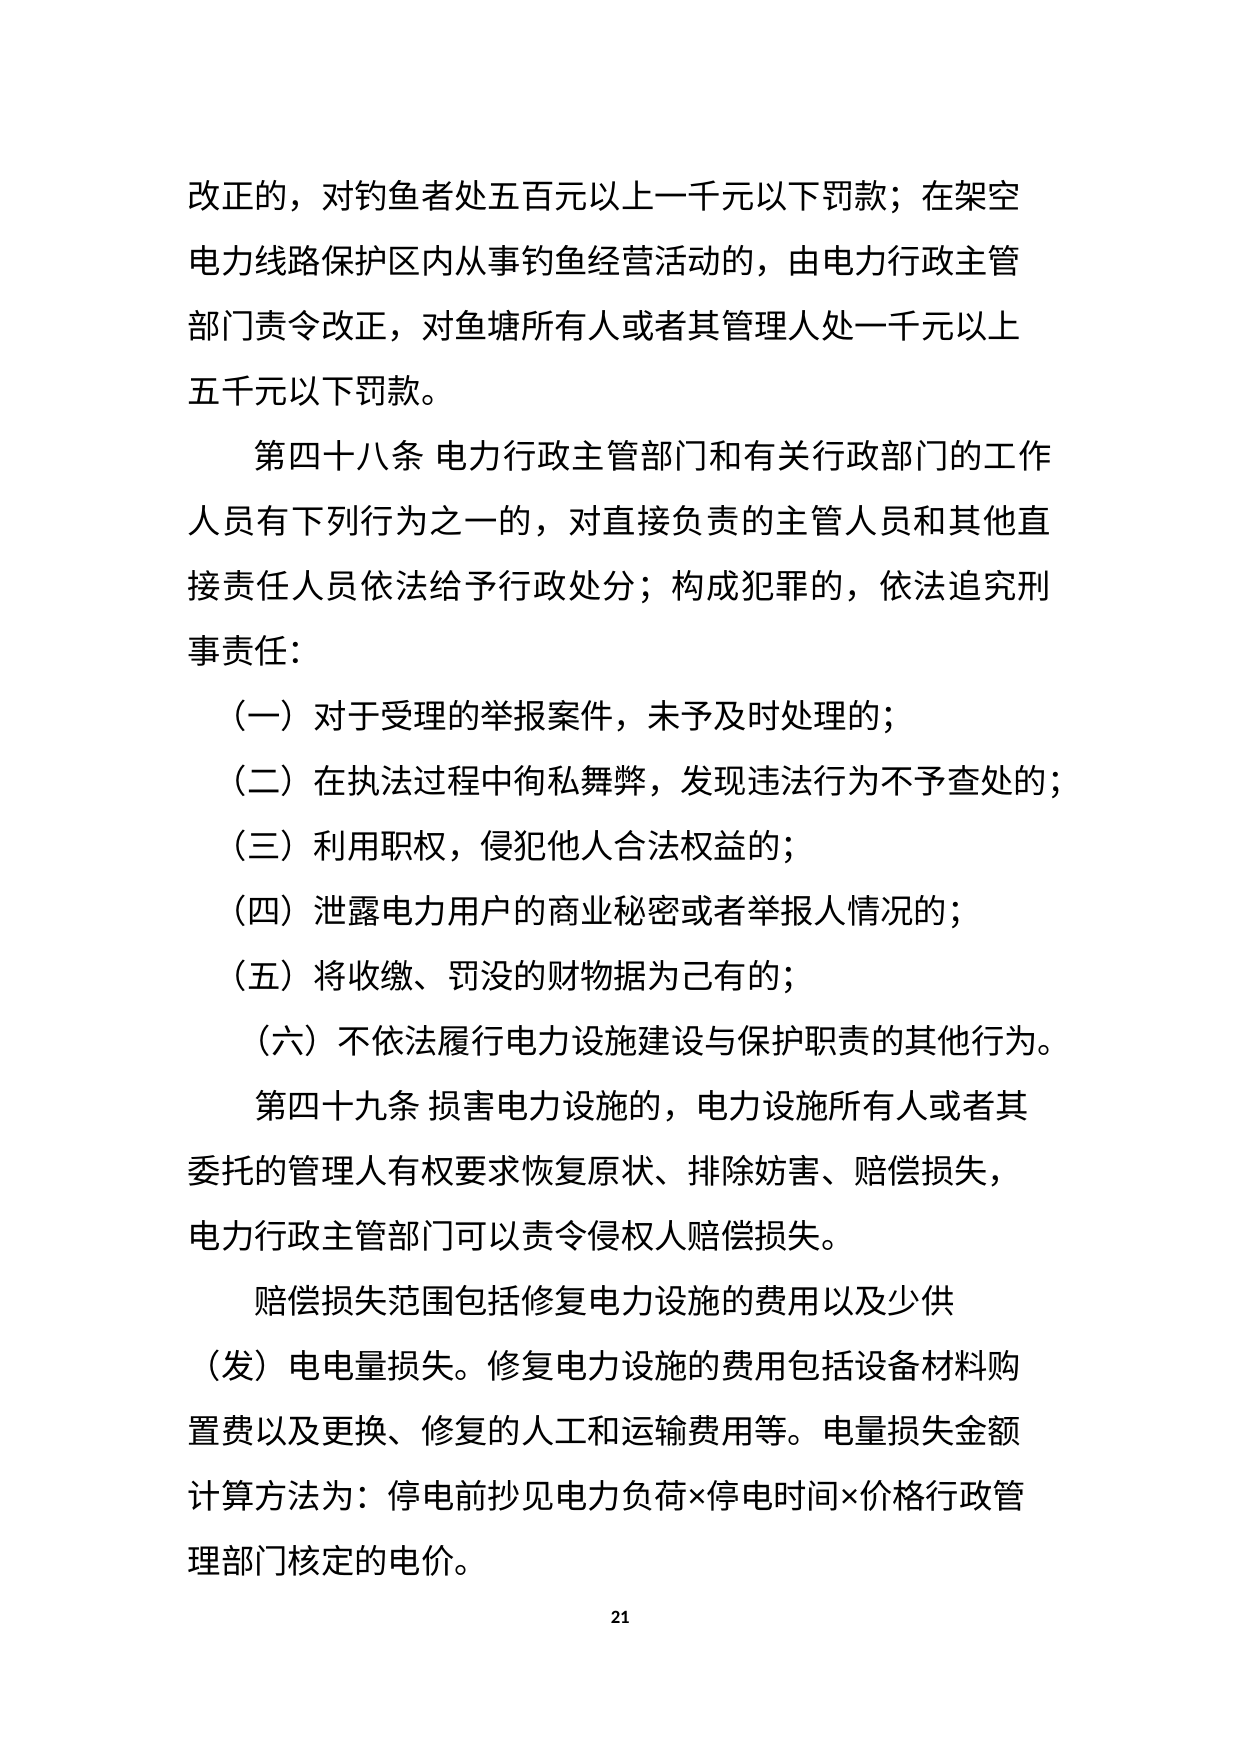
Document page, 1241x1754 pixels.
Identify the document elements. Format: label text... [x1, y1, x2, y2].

text 第四十八条 电力行政主管部门和有关行政部门的工作人员有下列行为之一的，对直接负责的主管人员和其他直接责任人员依法给予行政处分；构成犯罪的，依法追究刑事责任： [187, 422, 1053, 682]
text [187, 162, 1053, 422]
text （五）将收缴、罚没的财物据为己有的； [187, 942, 1053, 1007]
text 赔偿损失范围包括修复电力设施的费用以及少供（发）电电量损失。修复电力设施的费用包括设备材料购置费以及更换、修复的人工和运输费用等。电量损失金额计算方法为：停电前抄见电力负荷×停电时间×价格行政管理部门核定的电价。 [187, 1267, 1053, 1592]
text （一）对于受理的举报案件，未予及时处理的； [187, 682, 1053, 747]
text （四）泄露电力用户的商业秘密或者举报人情况的； [187, 877, 1053, 942]
text （六）不依法履行电力设施建设与保护职责的其他行为。 [187, 1007, 1053, 1072]
text （二）在执法过程中徇私舞弊，发现违法行为不予查处的； [187, 747, 1053, 812]
text 第四十九条 损害电力设施的，电力设施所有人或者其委托的管理人有权要求恢复原状、排除妨害、赔偿损失，电力行政主管部门可以责令侵权人赔偿损失。 [187, 1072, 1053, 1267]
text （三）利用职权，侵犯他人合法权益的； [187, 812, 1053, 877]
